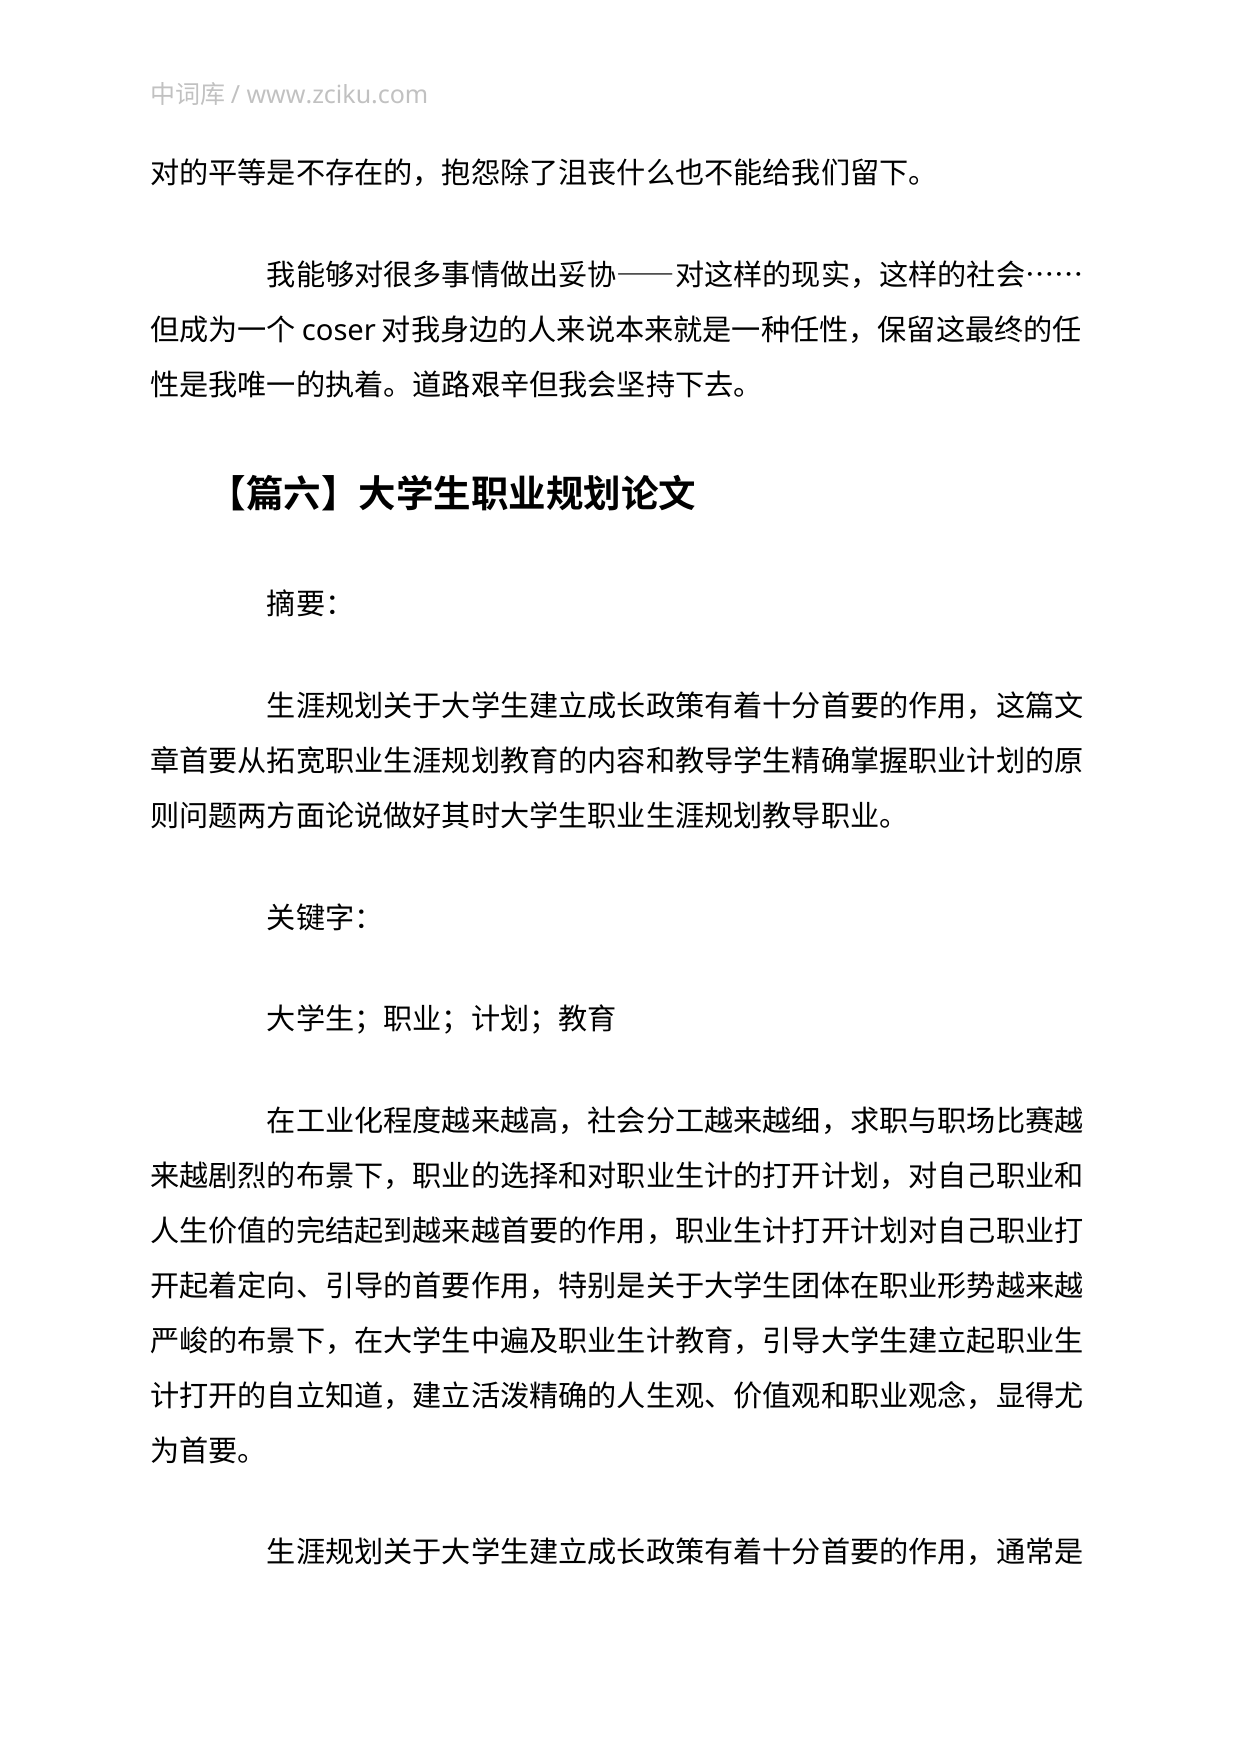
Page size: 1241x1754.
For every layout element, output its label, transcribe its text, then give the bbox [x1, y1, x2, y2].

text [150, 150, 1090, 192]
text 我能够对很多事情做出妥协——对这样的现实，这样的社会……但成为一个coser对我身边的人来说本来就是一种任性，保留这最终的任性是我唯一的执着。道路艰辛但我会坚持下去。 [150, 252, 1090, 404]
text 大学生；职业；计划；教育 [150, 996, 1090, 1038]
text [150, 1529, 1090, 1571]
text 摘要： [150, 581, 1090, 623]
text 生涯规划关于大学生建立成长政策有着十分首要的作用，这篇文章首要从拓宽职业生涯规划教育的内容和教导学生精确掌握职业计划的原则问题两方面论说做好其时大学生职业生涯规划教导职业。 [150, 683, 1090, 835]
text 关键字： [150, 894, 1090, 936]
text 在工业化程度越来越高，社会分工越来越细，求职与职场比赛越来越剧烈的布景下，职业的选择和对职业生计的打开计划，对自己职业和人生价值的完结起到越来越首要的作用，职业生计打开计划对自己职业打开起着定向、引导的首要作用，特别是关于大学生团体在职业形势越来越严峻的布景下，在大学生中遍及职业生计教育，引导大学生建立起职业生计打开的自立知道，建立活泼精确的人生观、价值观和职业观念，显得尤为首要。 [150, 1098, 1090, 1469]
text 【篇六】大学生职业规划论文 [150, 463, 1090, 518]
